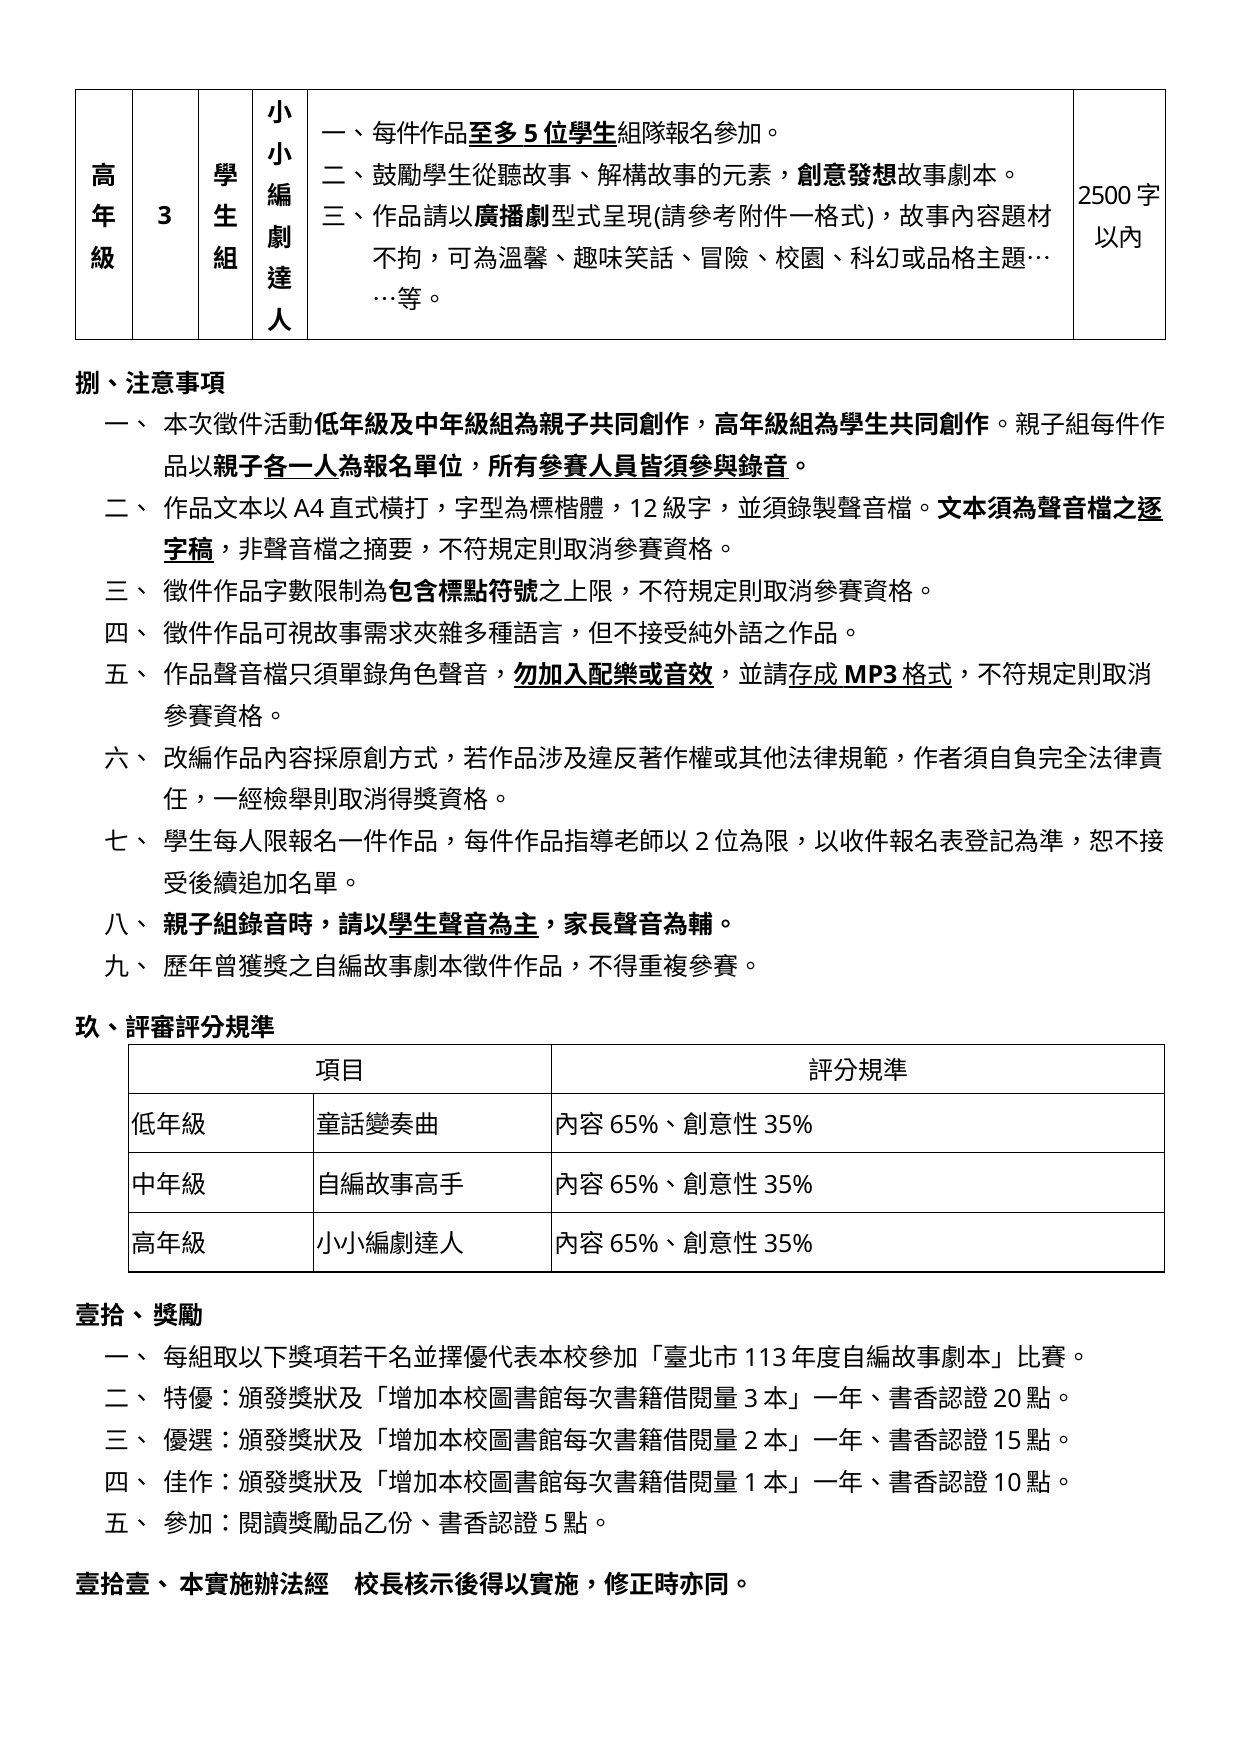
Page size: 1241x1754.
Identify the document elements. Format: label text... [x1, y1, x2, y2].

list 評審評分規準 [75, 1003, 1165, 1044]
list 注意事項 [75, 359, 1165, 401]
list 特優：頒發獎狀及「增加本校圖書館每次書籍借閱量3本」一年、書香認證20點。 [104, 1374, 1165, 1416]
list 改編作品內容採原創方式，若作品涉及違反著作權或其他法律規範，作者須自負完全法律責任，一經檢舉則取消得獎資格。 [104, 734, 1165, 817]
list 學生每人限報名一件作品，每件作品指導老師以2位為限，以收件報名表登記為準，恕不接受後續追加名單。 [104, 817, 1165, 901]
table_cell 2500字以內 [1074, 90, 1165, 339]
list 作品聲音檔只須單錄角色聲音，勿加入配樂或音效，並請存成MP3格式，不符規定則取消參賽資格。 [104, 651, 1165, 734]
list 徵件作品字數限制為包含標點符號之上限，不符規定則取消參賽資格。 [104, 567, 1165, 609]
list 本實施辦法經 校長核示後得以實施，修正時亦同。 [75, 1560, 1165, 1602]
table_cell 自編故事高手 [314, 1153, 551, 1212]
table_cell 高 年 級 [76, 90, 132, 339]
list 本次徵件活動低年級及中年級組為親子共同創作，高年級組為學生共同創作。親子組每件作品以親子各一人為報名單位，所有參賽人員皆須參與錄音。 [104, 401, 1165, 484]
table_cell 小小編劇達人 [253, 90, 307, 339]
table_cell 內容65%、創意性35% [552, 1213, 1164, 1271]
list 徵件作品可視故事需求夾雜多種語言，但不接受純外語之作品。 [104, 609, 1165, 651]
table_header 項目 [129, 1045, 551, 1092]
list 作品文本以A4直式橫打，字型為標楷體，12級字，並須錄製聲音檔。文本須為聲音檔之逐字稿，非聲音檔之摘要，不符規定則取消參賽資格。 [104, 484, 1165, 567]
list 親子組錄音時，請以學生聲音為主，家長聲音為輔。 [104, 901, 1165, 942]
table_cell 低年級 [129, 1094, 313, 1152]
list 參加：閱讀獎勵品乙份、書香認證5點。 [104, 1499, 1165, 1541]
table_cell 中年級 [129, 1153, 313, 1212]
table_cell 內容65%、創意性35% [552, 1094, 1164, 1152]
table_cell 童話變奏曲 [314, 1094, 551, 1152]
list 獎勵 [75, 1291, 1165, 1333]
list 優選：頒發獎狀及「增加本校圖書館每次書籍借閱量2本」一年、書香認證15點。 [104, 1416, 1165, 1458]
table_header 評分規準 [552, 1045, 1164, 1092]
table_cell 學生組 [199, 90, 252, 339]
table_cell 3 [133, 90, 198, 339]
table_cell 高年級 [129, 1213, 313, 1271]
table_cell 內容65%、創意性35% [552, 1153, 1164, 1212]
list 佳作：頒發獎狀及「增加本校圖書館每次書籍借閱量1本」一年、書香認證10點。 [104, 1458, 1165, 1499]
list 歷年曾獲獎之自編故事劇本徵件作品，不得重複參賽。 [104, 942, 1165, 984]
list 每組取以下獎項若干名並擇優代表本校參加「臺北市113年度自編故事劇本」比賽。 [104, 1333, 1165, 1374]
table_cell 小小編劇達人 [314, 1213, 551, 1271]
table_cell 每件作品至多5位學生組隊報名參加。 鼓勵學生從聽故事、解構故事的元素，創意發想故事劇本。 作品請以廣播劇型式呈現(請參考附件一格式)，故事內容題材不拘，可為溫馨、趣味笑話、冒險、校園、科幻或品格主題……等。 [308, 90, 1073, 339]
